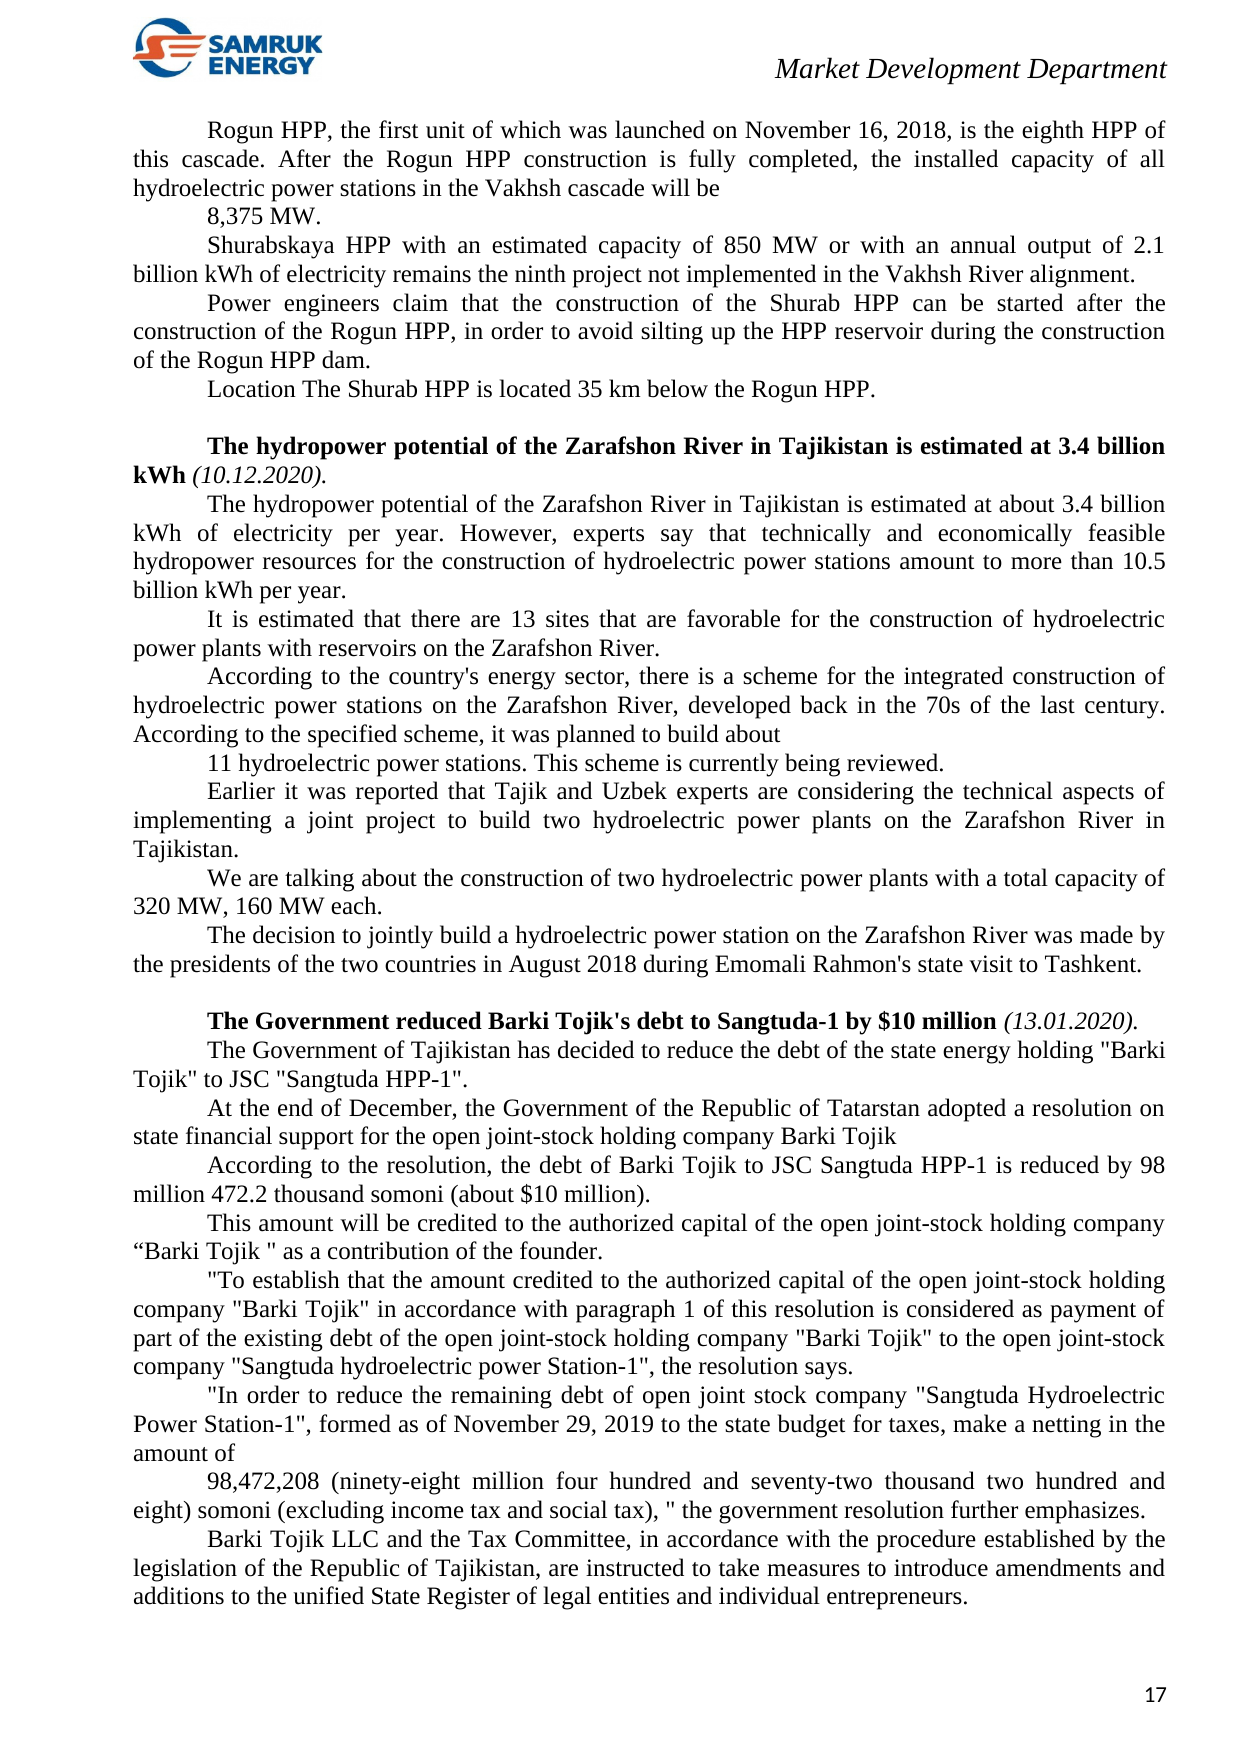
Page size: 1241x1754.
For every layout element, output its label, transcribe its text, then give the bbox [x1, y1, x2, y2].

text 98,472,208 (ninety-eight million four hundred and seventy-two thousand two hundred and eight) somoni (excluding income tax and social tax), " the government resolution further emphasizes. [133, 1466, 1167, 1524]
text At the end of December, the Government of the Republic of Tatarstan adopted a resolution on state financial support for the open joint-stock holding company Barki Tojik [133, 1093, 1167, 1150]
text Location The Shurab HPP is located 35 km below the Rogun HPP. [133, 374, 1167, 403]
text The hydropower potential of the Zarafshon River in Tajikistan is estimated at 3.4 billion kWh (10.12.2020). [133, 431, 1167, 489]
text According to the resolution, the debt of Barki Tojik to JSC Sangtuda HPP-1 is reduced by 98 million 472.2 thousand somoni (about $10 million). [133, 1150, 1167, 1208]
text The Government reduced Barki Tojik's debt to Sangtuda-1 by $10 million (13.01.2020). [133, 1006, 1167, 1035]
text Barki Tojik LLC and the Tax Committee, in accordance with the procedure established by the legislation of the Republic of Tajikistan, are instructed to take measures to introduce amendments and additions to the unified State Register of legal entities and individual entrepreneurs. [133, 1524, 1167, 1610]
text 8,375 MW. [133, 201, 1167, 230]
text The hydropower potential of the Zarafshon River in Tajikistan is estimated at about 3.4 billion kWh of electricity per year. However, experts say that technically and economically feasible hydropower resources for the construction of hydroelectric power stations amount to more than 10.5 billion kWh per year. [133, 489, 1167, 604]
text Shurabskaya HPP with an estimated capacity of 850 MW or with an annual output of 2.1 billion kWh of electricity remains the ninth project not implemented in the Vakhsh River alignment. [133, 230, 1167, 288]
text The decision to jointly build a hydroelectric power station on the Zarafshon River was made by the presidents of the two countries in August 2018 during Emomali Rahmon's state visit to Tashkent. [133, 920, 1167, 978]
text Rogun HPP, the first unit of which was launched on November 16, 2018, is the eighth HPP of this cascade. After the Rogun HPP construction is fully completed, the installed capacity of all hydroelectric power stations in the Vakhsh cascade will be [133, 115, 1167, 201]
text We are talking about the construction of two hydroelectric power plants with a total capacity of 320 MW, 160 MW each. [133, 863, 1167, 920]
text It is estimated that there are 13 sites that are favorable for the construction of hydroelectric power plants with reservoirs on the Zarafshon River. [133, 604, 1167, 661]
text "To establish that the amount credited to the authorized capital of the open joint-stock holding company "Barki Tojik" in accordance with paragraph 1 of this resolution is considered as payment of part of the existing debt of the open joint-stock holding company "Barki Tojik" to the open joint-stock company "Sangtuda hydroelectric power Station-1", the resolution says. [133, 1265, 1167, 1380]
text 11 hydroelectric power stations. This scheme is currently being reviewed. [133, 748, 1167, 776]
text Earlier it was reported that Tajik and Uzbek experts are considering the technical aspects of implementing a joint project to build two hydroelectric power plants on the Zarafshon River in Tajikistan. [133, 776, 1167, 863]
text Power engineers claim that the construction of the Shurab HPP can be started after the construction of the Rogun HPP, in order to avoid silting up the HPP reservoir during the construction of the Rogun HPP dam. [133, 288, 1167, 374]
text The Government of Tajikistan has decided to reduce the debt of the state energy holding "Barki Tojik" to JSC "Sangtuda HPP-1". [133, 1035, 1167, 1093]
text According to the country's energy sector, there is a scheme for the integrated construction of hydroelectric power stations on the Zarafshon River, developed back in the 70s of the last century. According to the specified scheme, it was planned to build about [133, 661, 1167, 748]
picture [132, 17, 323, 82]
text This amount will be credited to the authorized capital of the open joint-stock holding company “Barki Tojik " as a contribution of the founder. [133, 1208, 1167, 1265]
text "In order to reduce the remaining debt of open joint stock company "Sangtuda Hydroelectric Power Station-1", formed as of November 29, 2019 to the state budget for taxes, make a netting in the amount of [133, 1380, 1167, 1466]
